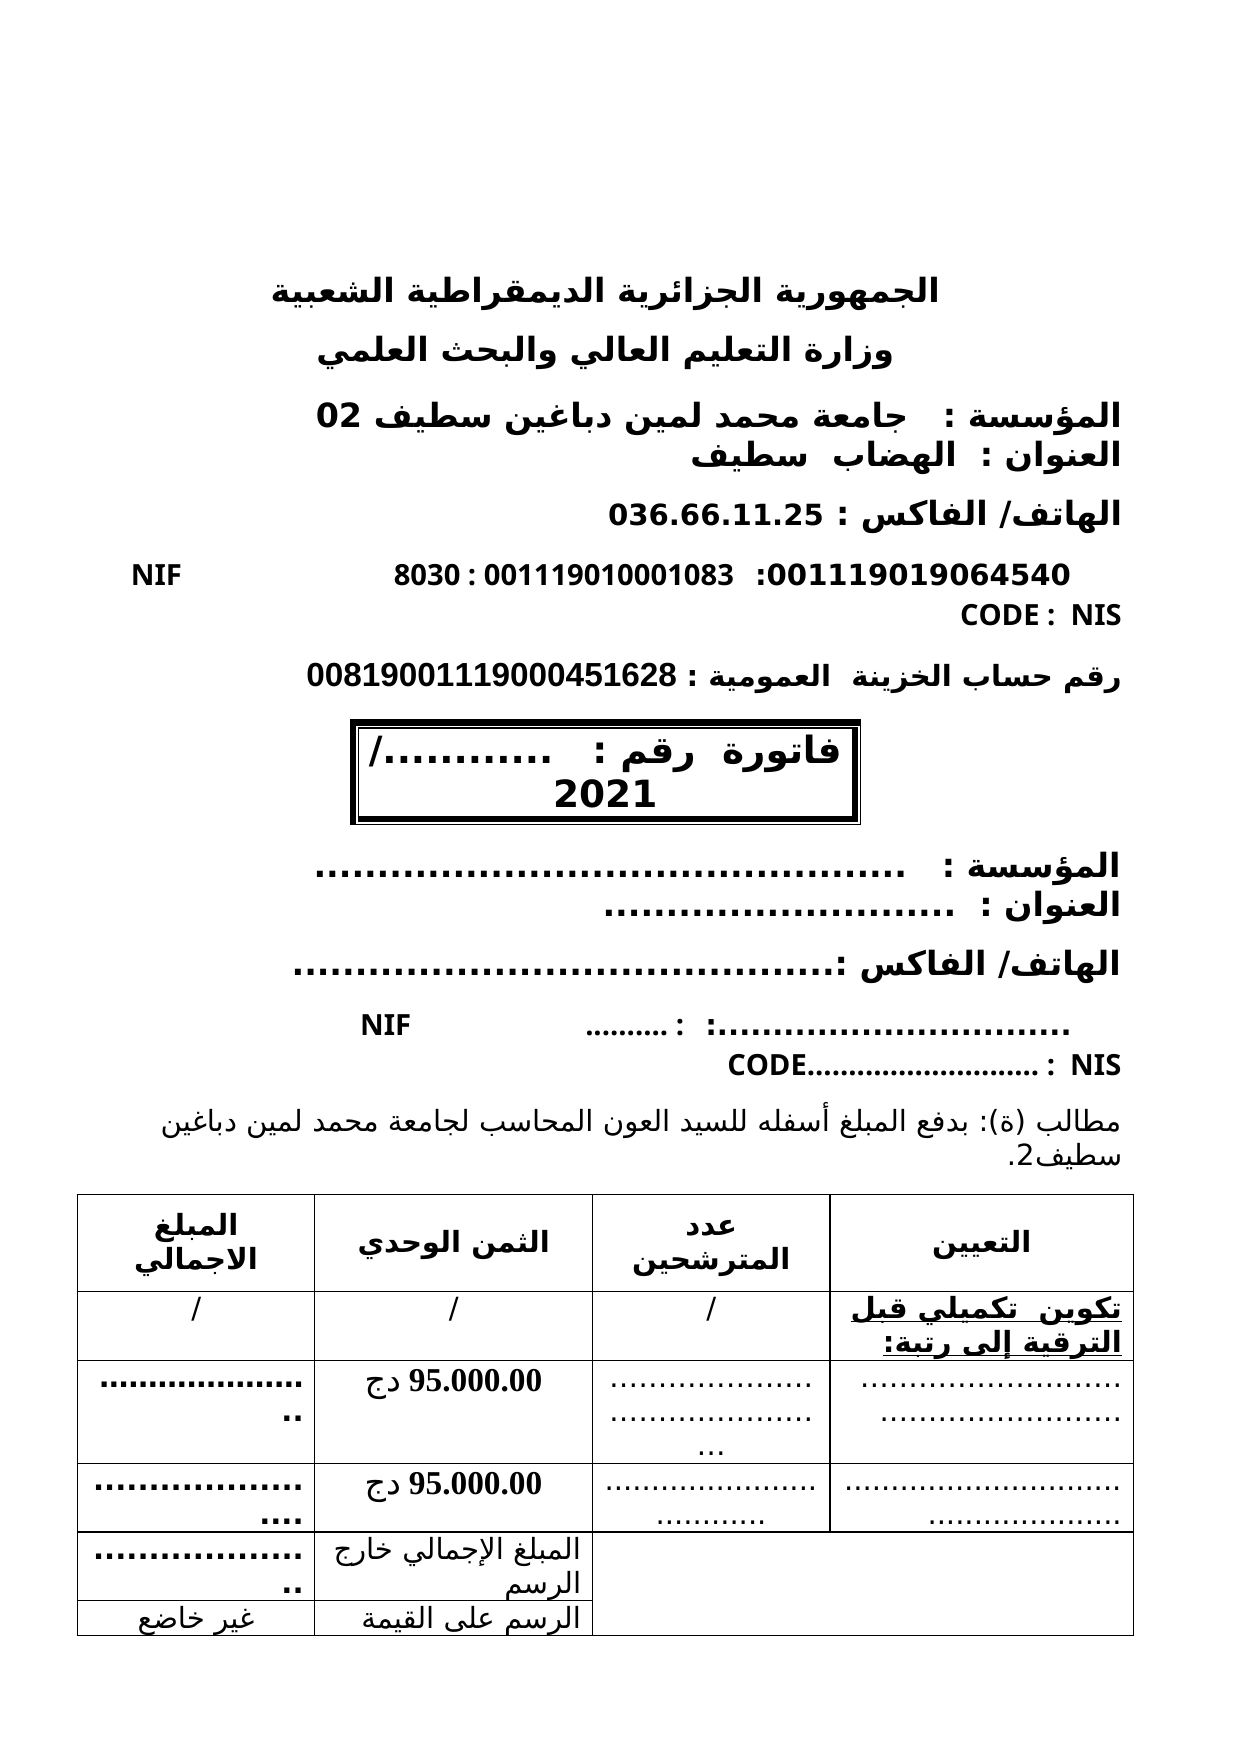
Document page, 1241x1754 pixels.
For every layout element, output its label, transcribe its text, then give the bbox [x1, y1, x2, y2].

table_header التعيين [831, 1195, 1133, 1291]
text ................................: NIF .......... : CODE............................ : NIS [89, 1004, 1122, 1084]
text الجمهورية الجزائرية الديمقراطية الشعبية [89, 271, 1122, 310]
table_header عدد المترشحين [593, 1195, 829, 1291]
table_header الثمن الوحدي [315, 1195, 592, 1291]
text الهاتف/ الفاكس :........................................... [89, 945, 1122, 984]
text 001119019064540: NIF 8030 : 001119010001083 CODE : NIS [89, 554, 1122, 634]
text مطالب (ة): بدفع المبلغ أسفله للسيد العون المحاسب لجامعة محمد لمين دباغين سطيف2. [89, 1105, 1122, 1173]
table_cell المبلغ الإجمالي خارج الرسم [315, 1533, 592, 1600]
text المؤسسة : ............................................... العنوان : ............................ [89, 795, 1122, 924]
table_cell [593, 1533, 1133, 1635]
table_header المبلغ الاجمالي [78, 1195, 314, 1291]
table_cell ................................................... [831, 1464, 1133, 1531]
table_cell تكوين تكميلي قبل الترقية إلى رتبة: [831, 1292, 1133, 1359]
text وزارة التعليم العالي والبحث العلمي [89, 331, 1122, 370]
table_cell ………………….. [78, 1361, 314, 1462]
table_header فاتورة رقم : ............/2021 [359, 729, 852, 816]
table_cell غير خاضع للضريبة [78, 1601, 314, 1635]
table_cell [315, 1601, 592, 1635]
text المؤسسة : جامعة محمد لمين دباغين سطيف 02 العنوان : الهضاب سطيف [89, 396, 1122, 474]
table_cell ……………………………………… [593, 1361, 829, 1462]
table_cell / [78, 1292, 314, 1359]
table_cell ....................... [78, 1464, 314, 1531]
table_cell ..................... [78, 1533, 314, 1600]
table_cell ……………………………………………. [831, 1361, 1133, 1462]
text الهاتف/ الفاكس : 036.66.11.25 [89, 495, 1122, 534]
table_cell / [593, 1292, 829, 1359]
table_cell / [315, 1292, 592, 1359]
table_cell 95.000.00 دج [315, 1361, 592, 1462]
table_cell ................................... [593, 1464, 829, 1531]
table_cell 95.000.00 دج [315, 1464, 592, 1531]
text رقم حساب الخزينة العمومية : 00819001119000451628 [89, 655, 1122, 693]
